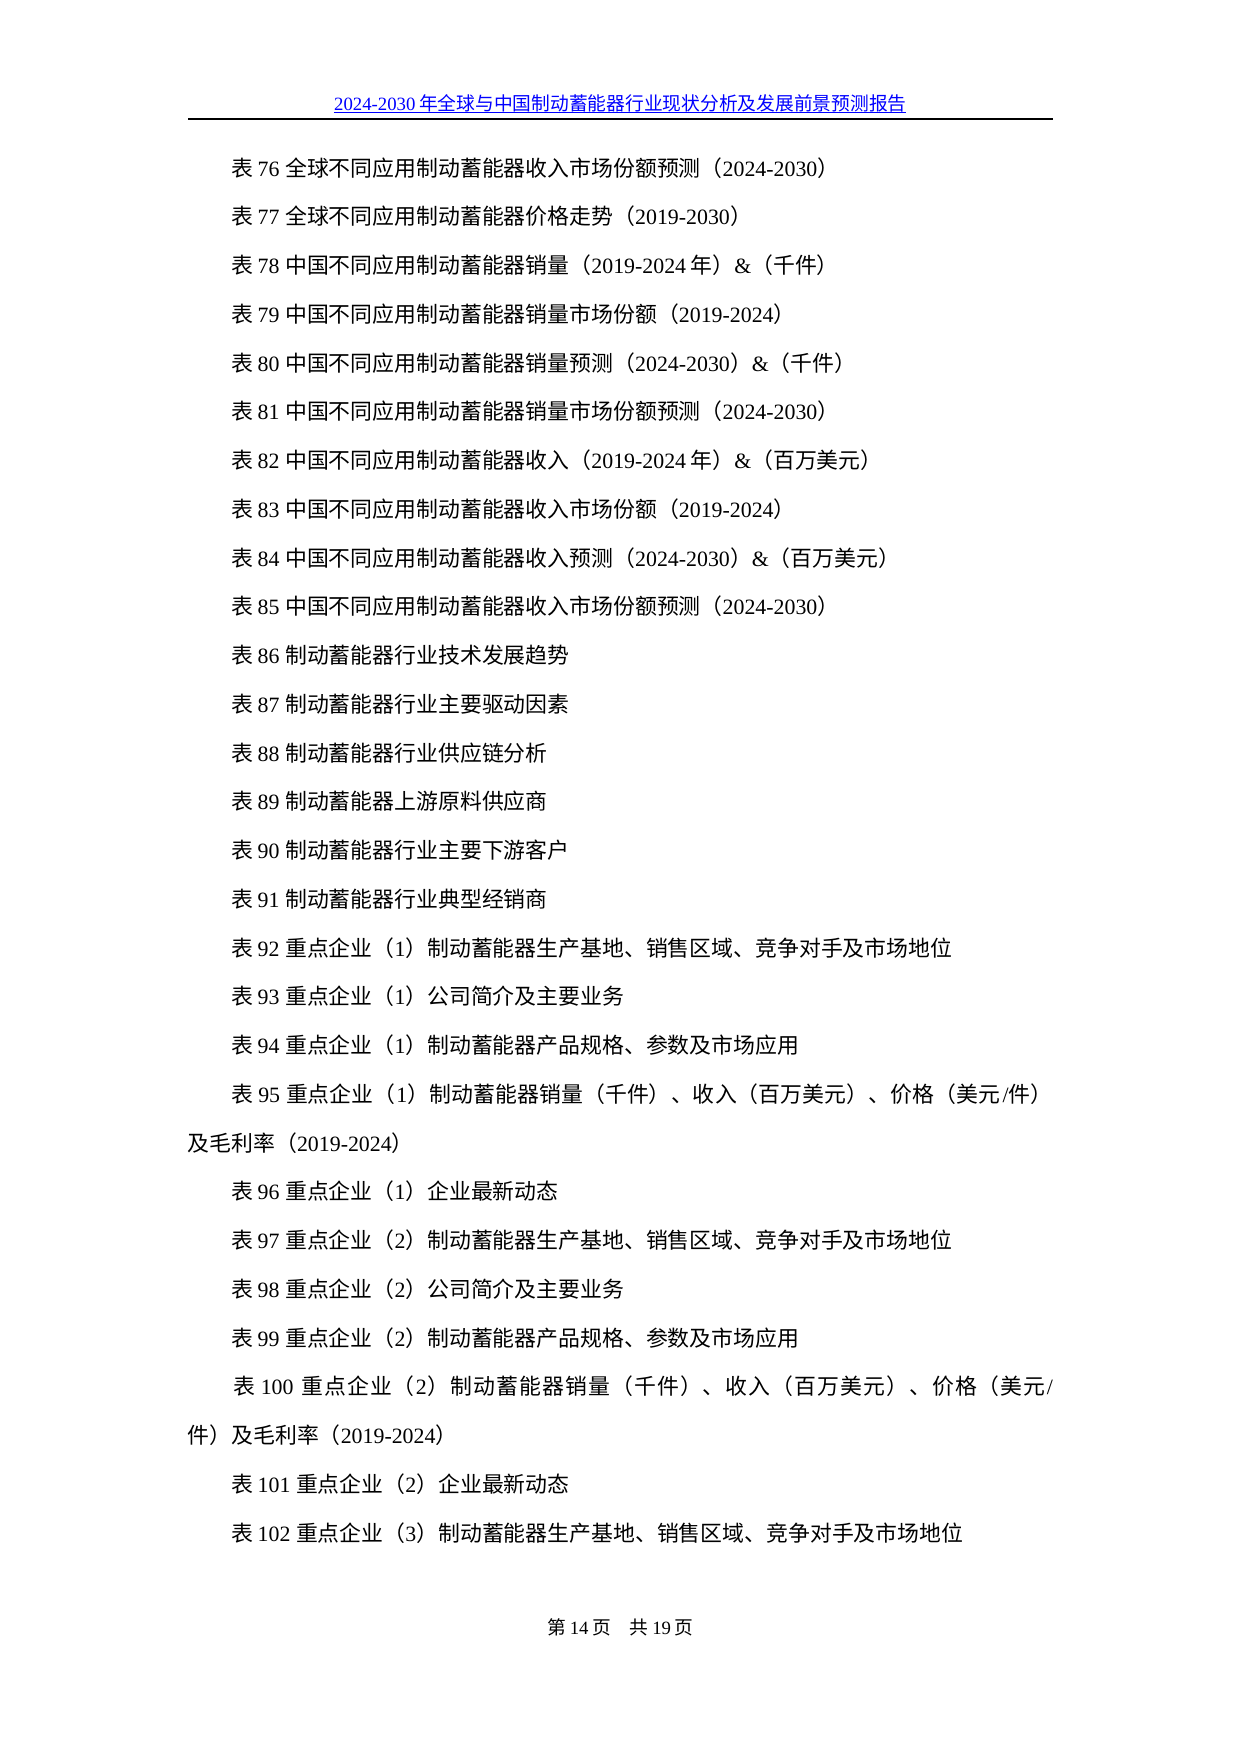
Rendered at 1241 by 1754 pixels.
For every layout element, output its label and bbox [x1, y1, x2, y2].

text [187, 150, 1053, 1548]
